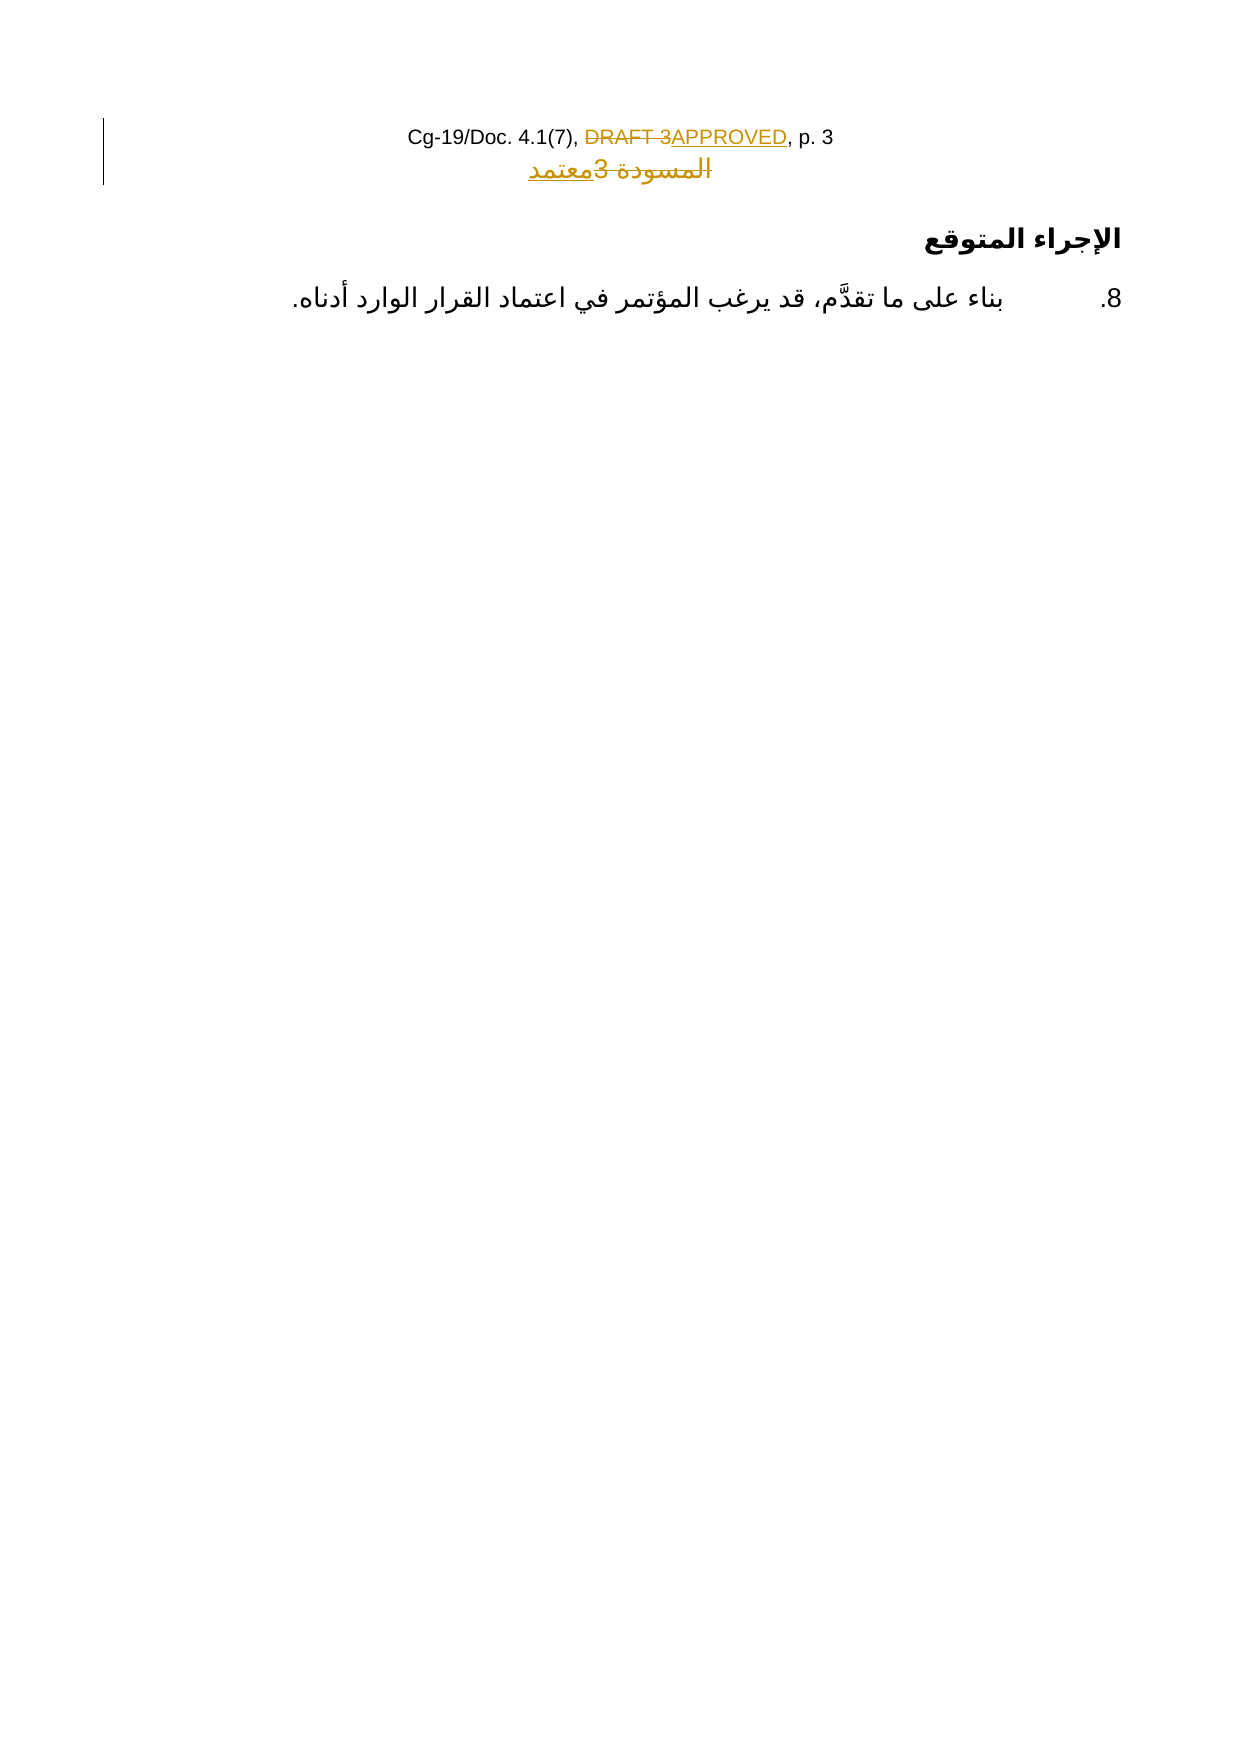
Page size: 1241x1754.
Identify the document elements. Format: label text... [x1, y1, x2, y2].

text الإجراء المتوقع [118, 222, 1122, 256]
text 8. بناء على ما تقدَّم، قد يرغب المؤتمر في اعتماد القرار الوارد أدناه. [118, 281, 1122, 314]
